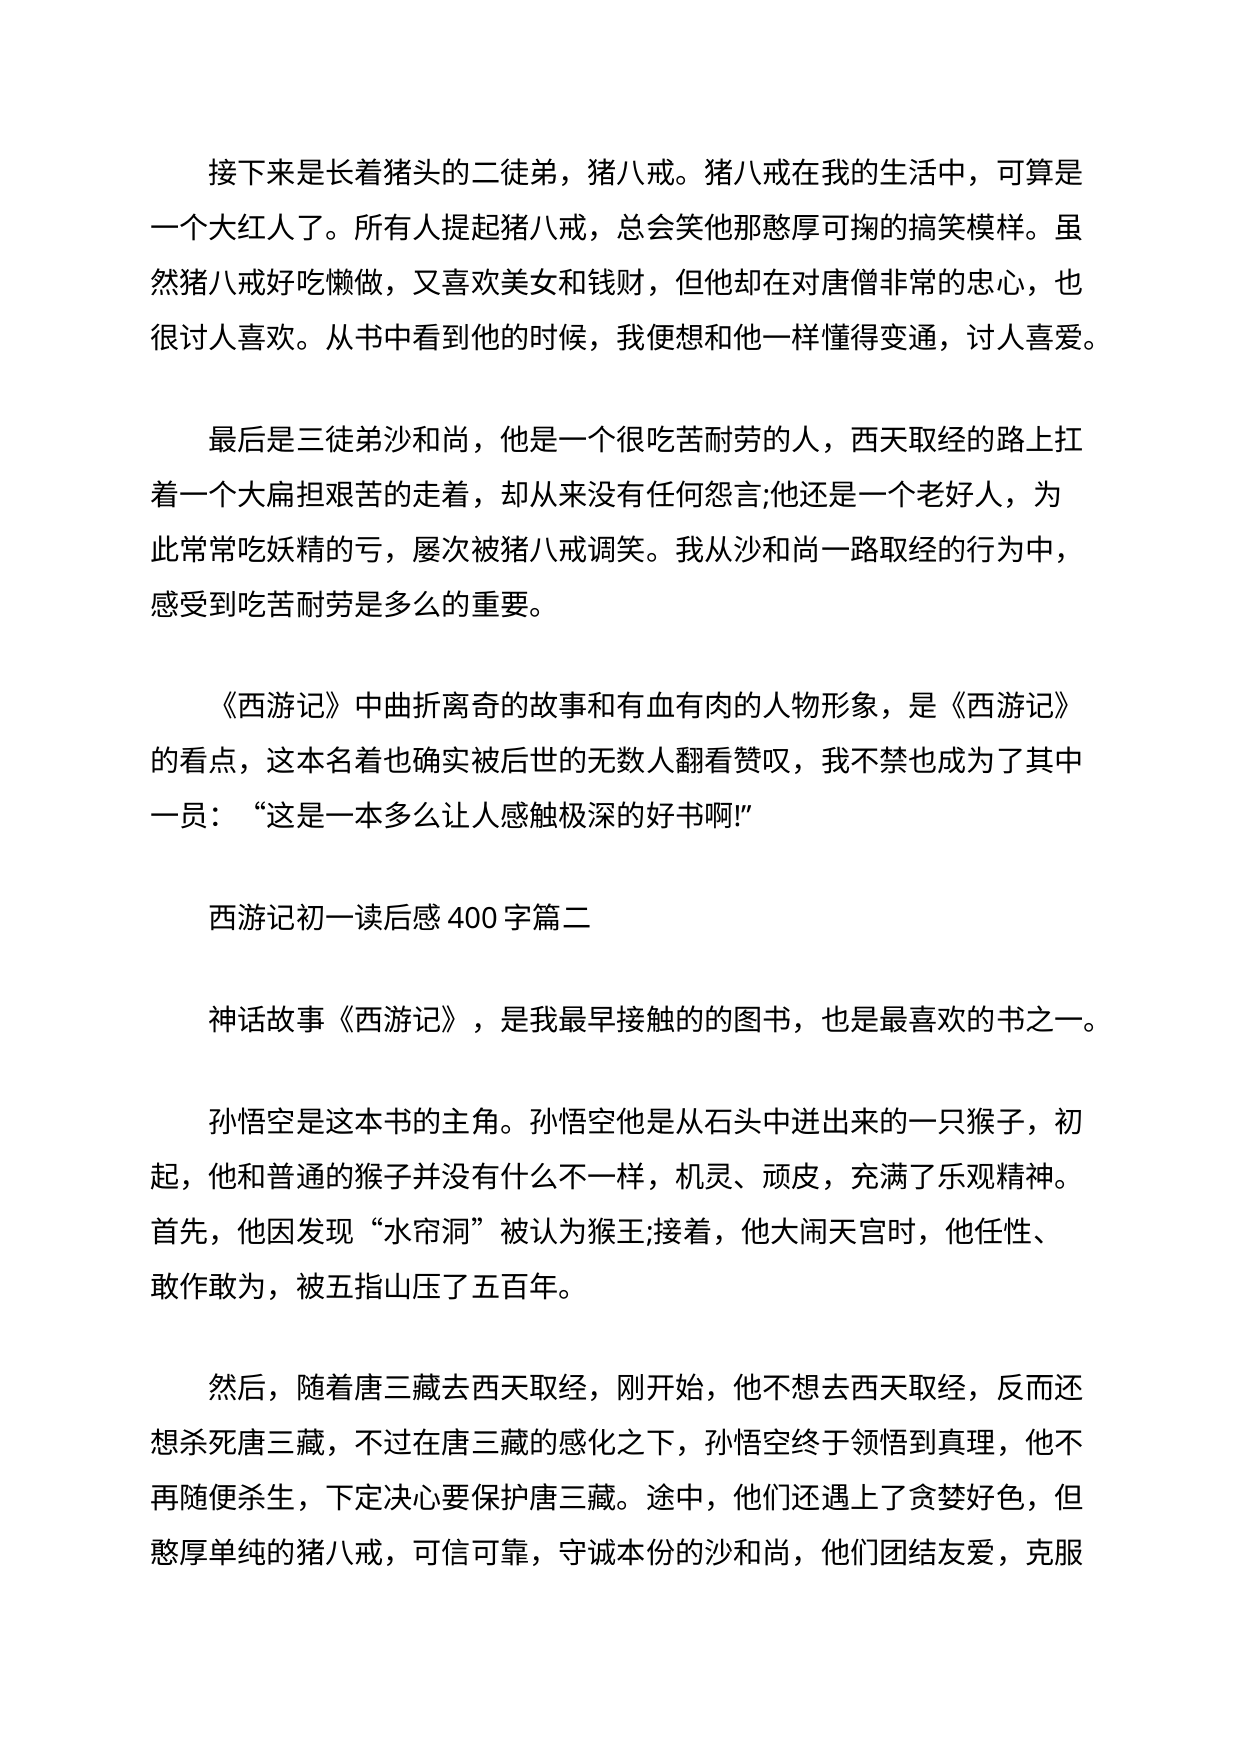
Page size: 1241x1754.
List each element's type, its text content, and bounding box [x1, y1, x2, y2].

text 神话故事《西游记》，是我最早接触的的图书，也是最喜欢的书之一。 [150, 997, 1090, 1039]
text 西游记初一读后感400字篇二 [150, 895, 1090, 937]
text 最后是三徒弟沙和尚，他是一个很吃苦耐劳的人，西天取经的路上扛着一个大扁担艰苦的走着，却从来没有任何怨言;他还是一个老好人，为此常常吃妖精的亏，屡次被猪八戒调笑。我从沙和尚一路取经的行为中，感受到吃苦耐劳是多么的重要。 [150, 416, 1090, 623]
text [150, 1365, 1090, 1572]
text 《西游记》中曲折离奇的故事和有血有肉的人物形象，是《西游记》的看点，这本名着也确实被后世的无数人翻看赞叹，我不禁也成为了其中一员：“这是一本多么让人感触极深的好书啊!” [150, 683, 1090, 835]
text 孙悟空是这本书的主角。孙悟空他是从石头中迸出来的一只猴子，初起，他和普通的猴子并没有什么不一样，机灵、顽皮，充满了乐观精神。首先，他因发现“水帘洞”被认为猴王;接着，他大闹天宫时，他任性、敢作敢为，被五指山压了五百年。 [150, 1098, 1090, 1306]
text 接下来是长着猪头的二徒弟，猪八戒。猪八戒在我的生活中，可算是一个大红人了。所有人提起猪八戒，总会笑他那憨厚可掬的搞笑模样。虽然猪八戒好吃懒做，又喜欢美女和钱财，但他却在对唐僧非常的忠心，也很讨人喜欢。从书中看到他的时候，我便想和他一样懂得变通，讨人喜爱。 [150, 150, 1090, 357]
